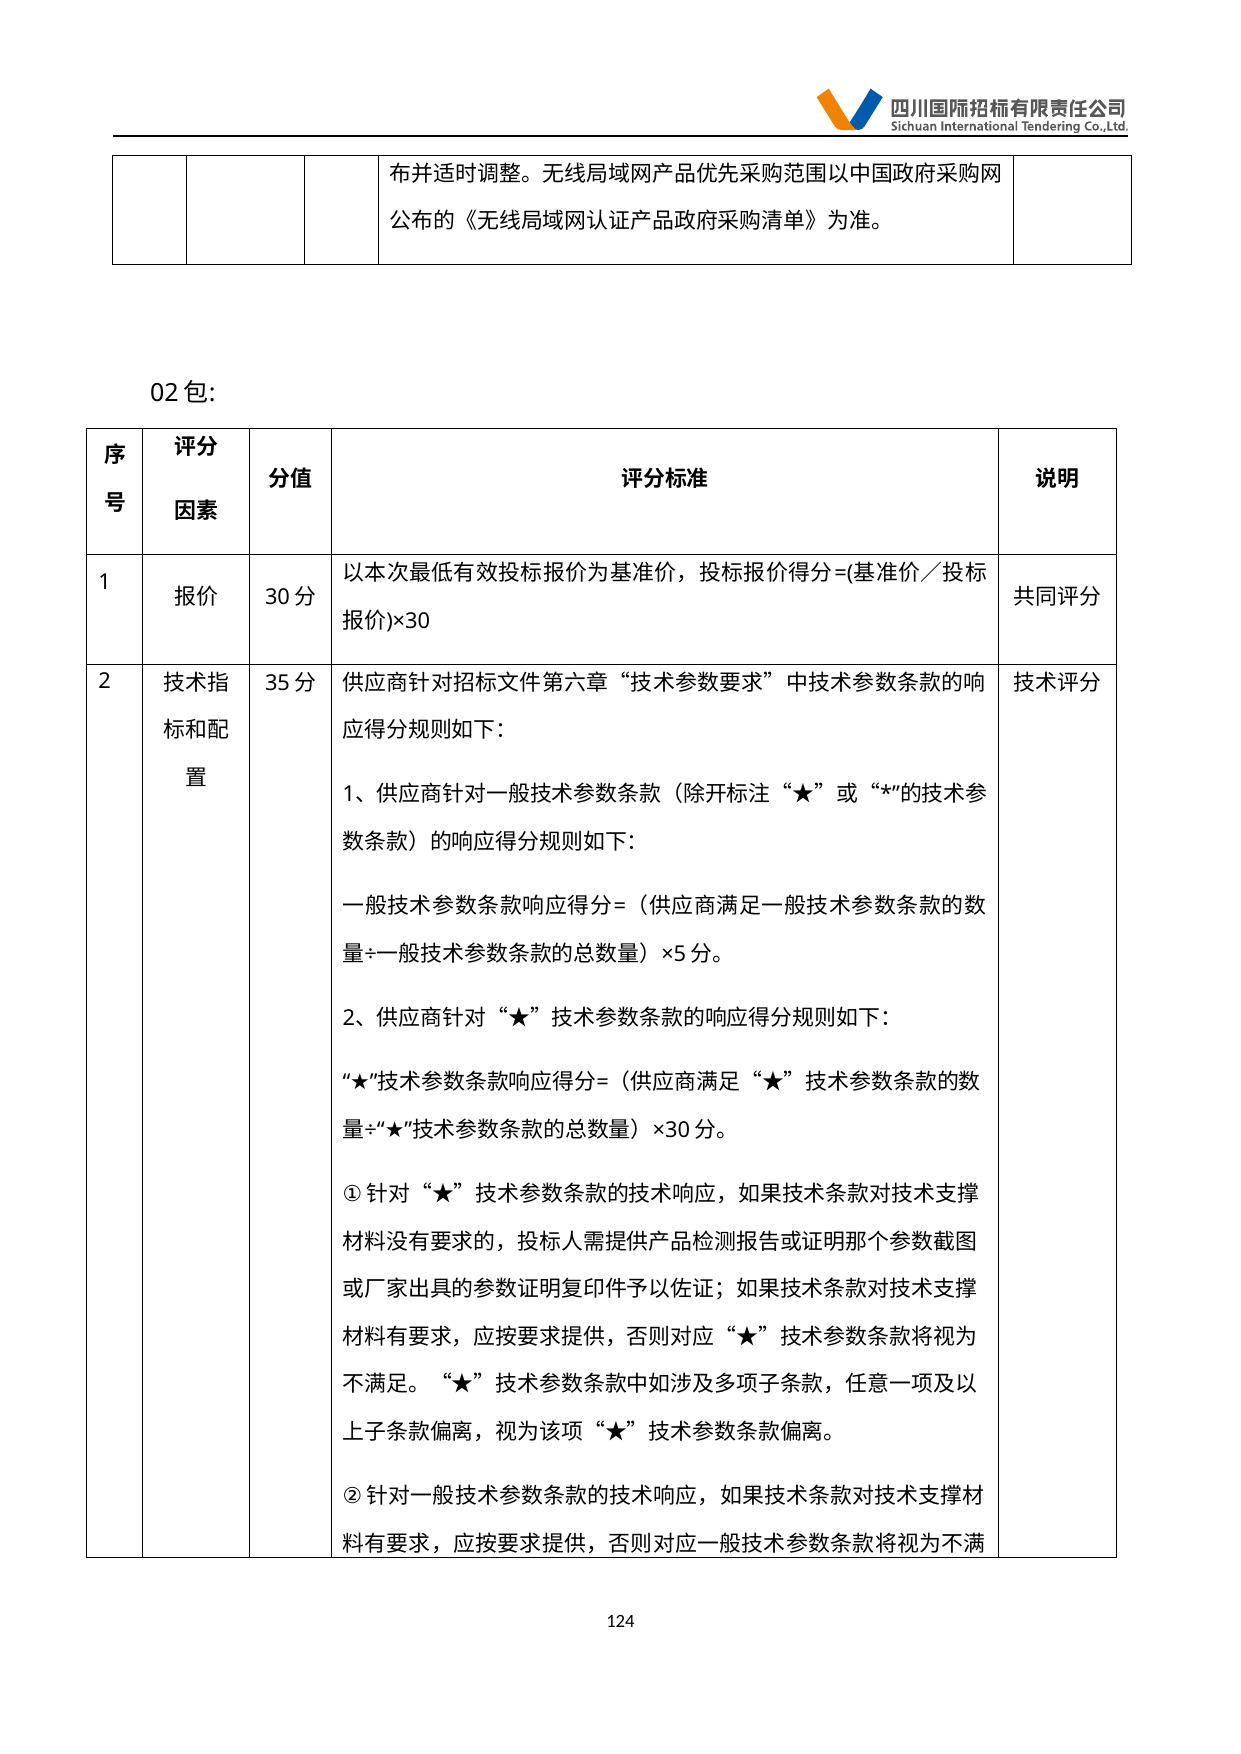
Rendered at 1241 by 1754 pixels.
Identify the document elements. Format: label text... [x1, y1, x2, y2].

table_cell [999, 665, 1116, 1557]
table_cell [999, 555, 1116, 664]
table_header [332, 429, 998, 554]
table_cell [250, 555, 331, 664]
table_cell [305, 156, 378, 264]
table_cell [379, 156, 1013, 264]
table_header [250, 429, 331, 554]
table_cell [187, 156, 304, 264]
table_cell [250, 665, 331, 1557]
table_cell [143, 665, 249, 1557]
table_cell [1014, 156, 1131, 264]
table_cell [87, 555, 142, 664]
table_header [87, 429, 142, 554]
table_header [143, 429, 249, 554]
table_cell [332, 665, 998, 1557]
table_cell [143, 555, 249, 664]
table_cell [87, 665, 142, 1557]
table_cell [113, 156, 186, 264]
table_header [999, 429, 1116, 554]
text 02包: [112, 372, 1128, 408]
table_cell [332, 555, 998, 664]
